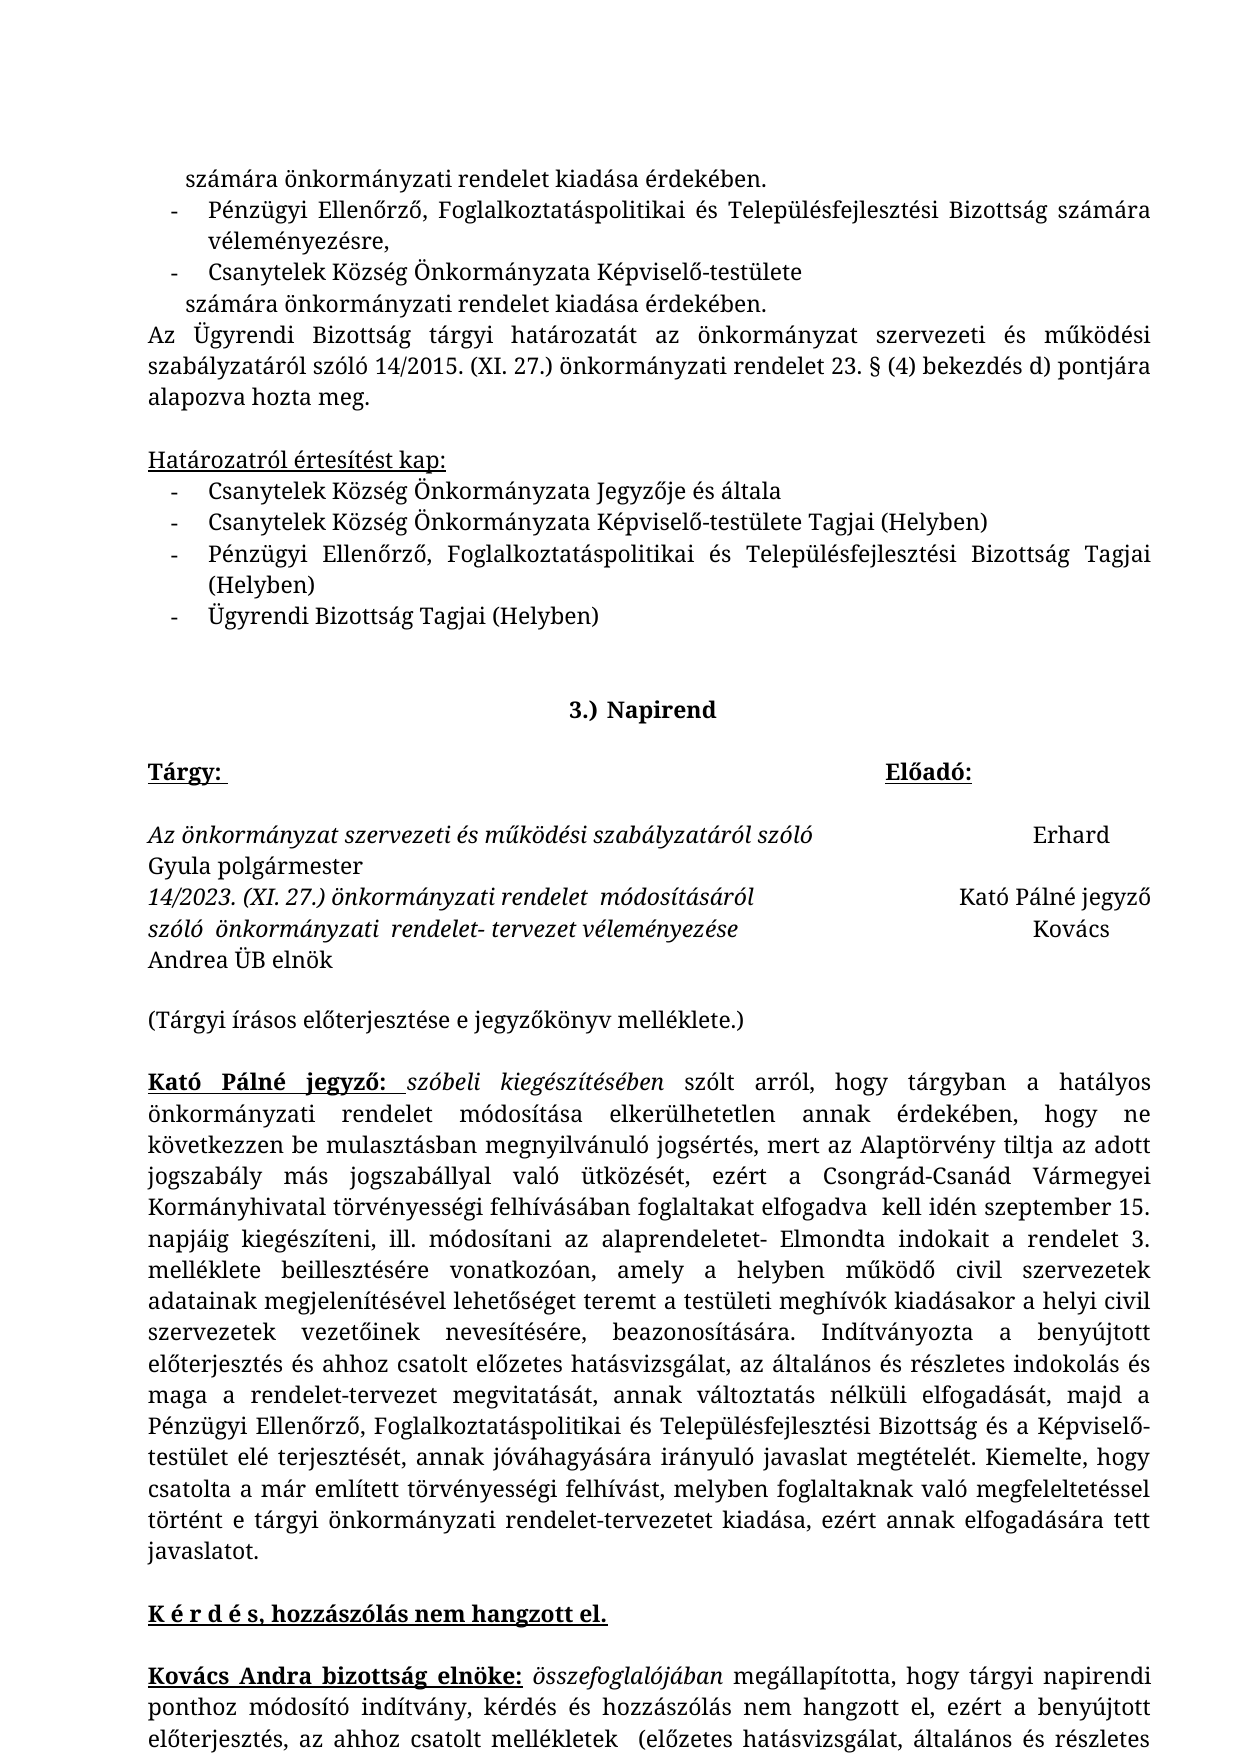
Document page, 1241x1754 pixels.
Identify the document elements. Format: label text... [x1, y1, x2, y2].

text Határozatról értesítést kap: [148, 444, 1152, 475]
text Tárgy: Előadó: [148, 756, 1137, 787]
list Ügyrendi Bizottság Tagjai (Helyben) [170, 600, 1152, 631]
text Az önkormányzat szervezeti és működési szabályzatáról szóló Erhard Gyula polgármester [148, 819, 1152, 881]
list Csanytelek Község Önkormányzata Jegyzője és általa [170, 475, 1152, 506]
text (Tárgyi írásos előterjesztése e jegyzőkönyv melléklete.) [148, 1004, 1152, 1035]
text K é r d é s, hozzászólás nem hangzott el. [148, 1597, 1152, 1629]
text szóló önkormányzati rendelet- tervezet véleményezése Kovács Andrea ÜB elnök [148, 912, 1152, 975]
list Napirend [185, 694, 1137, 725]
text Kató Pálné jegyző: szóbeli kiegészítésében szólt arról, hogy tárgyban a hatályos önkormányzati rendelet módosítása elkerülhetetlen annak érdekében, hogy ne következzen be mulasztásban megnyilvánuló jogsértés, mert az Alaptörvény tiltja az adott jogszabály más jogszabállyal való ütközését, ezért a Csongrád-Csanád Vármegyei Kormányhivatal törvényességi felhívásában foglaltakat elfogadva kell idén szeptember 15. napjáig kiegészíteni, ill. módosítani az alaprendeletet- Elmondta indokait a rendelet 3. melléklete beillesztésére vonatkozóan, amely a helyben működő civil szervezetek adatainak megjelenítésével lehetőséget teremt a testületi meghívók kiadásakor a helyi civil szervezetek vezetőinek nevesítésére, beazonosítására. Indítványozta a benyújtott előterjesztés és ahhoz csatolt előzetes hatásvizsgálat, az általános és részletes indokolás és maga a rendelet-tervezet megvitatását, annak változtatás nélküli elfogadását, majd a Pénzügyi Ellenőrző, Foglalkoztatáspolitikai és Településfejlesztési Bizottság és a Képviselő-testület elé terjesztését, annak jóváhagyására irányuló javaslat megtételét. Kiemelte, hogy csatolta a már említett törvényességi felhívást, melyben foglaltaknak való megfeleltetéssel történt e tárgyi önkormányzati rendelet-tervezetet kiadása, ezért annak elfogadására tett javaslatot. [148, 1066, 1152, 1566]
list Csanytelek Község Önkormányzata Képviselő-testülete Tagjai (Helyben) [170, 506, 1152, 537]
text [148, 1660, 1152, 1754]
text számára önkormányzati rendelet kiadása érdekében. [185, 162, 1152, 194]
text Az Ügyrendi Bizottság tárgyi határozatát az önkormányzat szervezeti és működési szabályzatáról szóló 14/2015. (XI. 27.) önkormányzati rendelet 23. § (4) bekezdés d) pontjára alapozva hozta meg. [148, 319, 1152, 412]
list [170, 194, 1152, 256]
list Pénzügyi Ellenőrző, Foglalkoztatáspolitikai és Településfejlesztési Bizottság Tagjai (Helyben) [170, 537, 1152, 600]
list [170, 256, 1152, 287]
text 14/2023. (XI. 27.) önkormányzati rendelet módosításáról Kató Pálné jegyző [148, 881, 1152, 912]
text számára önkormányzati rendelet kiadása érdekében. [185, 287, 1152, 319]
